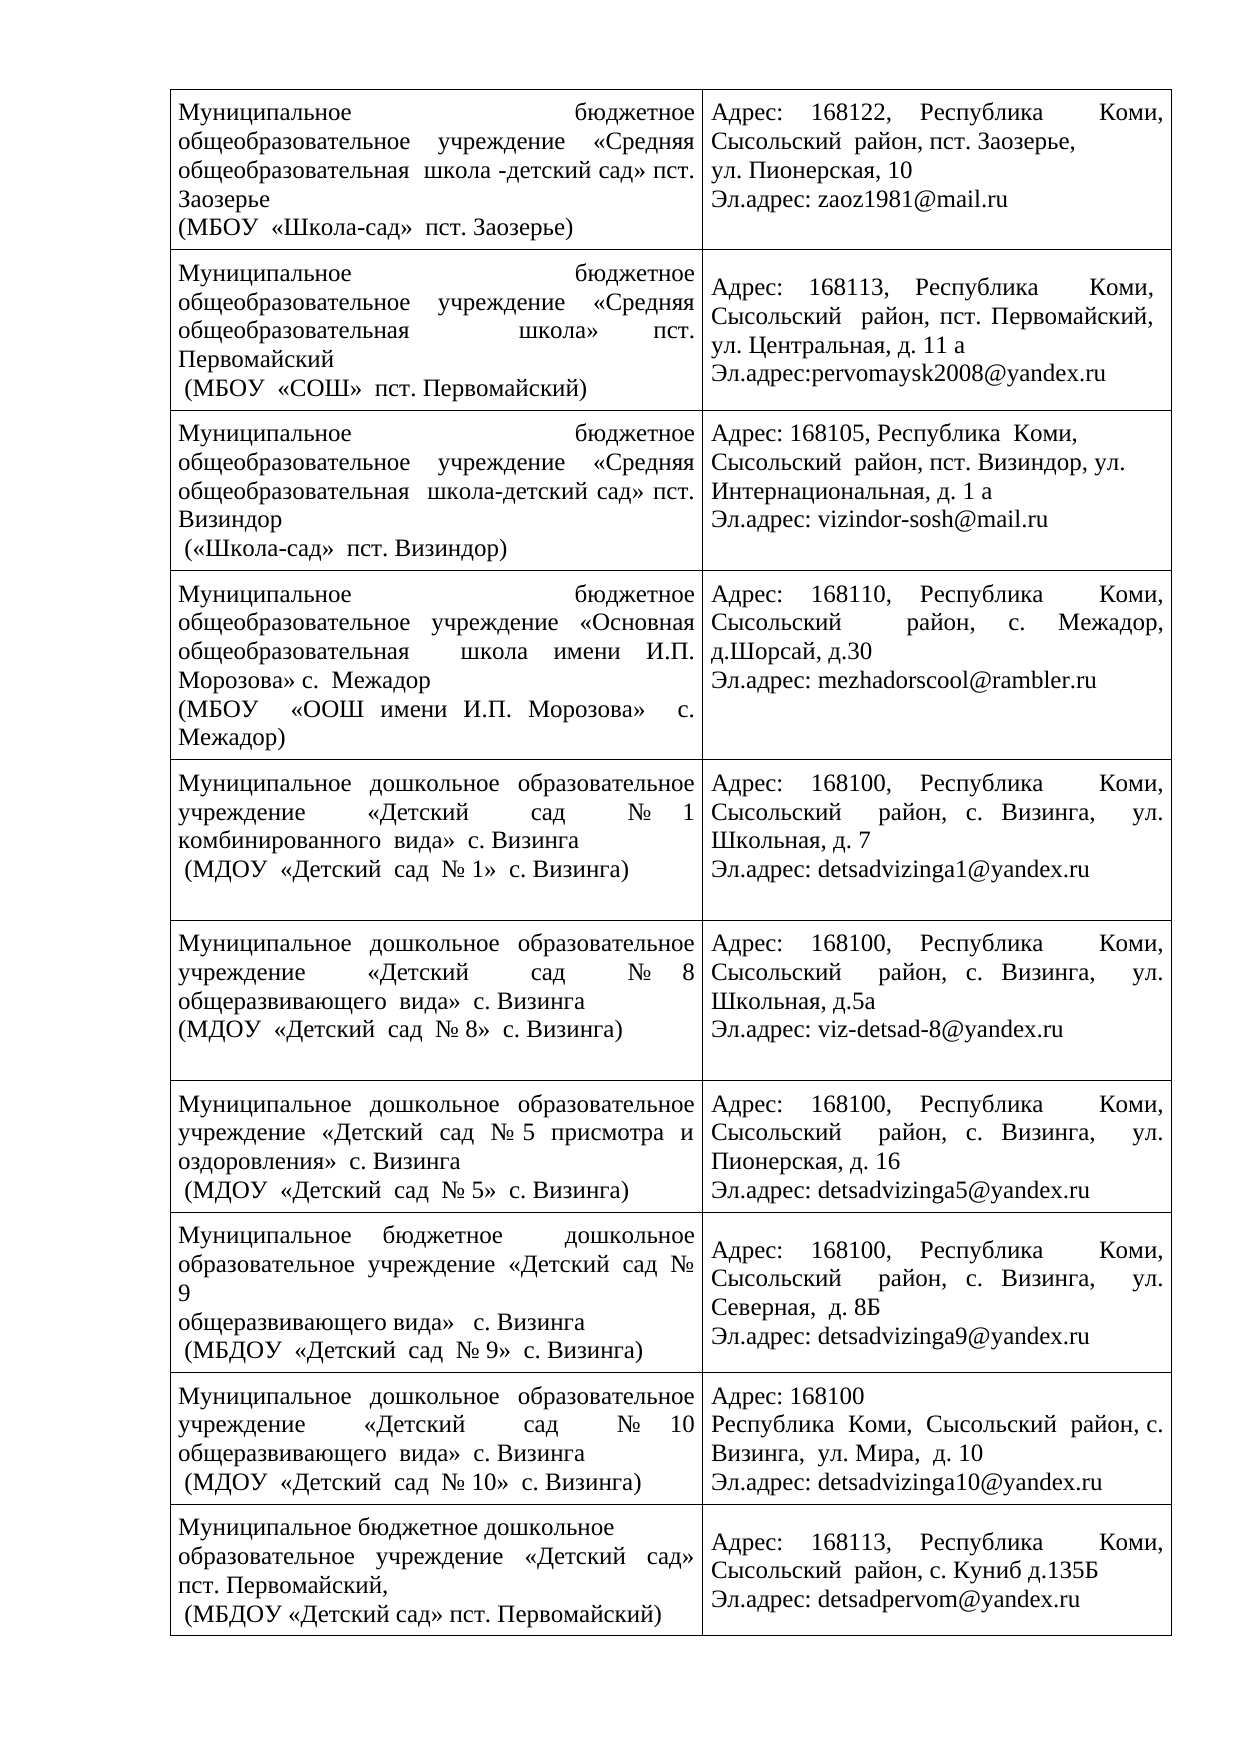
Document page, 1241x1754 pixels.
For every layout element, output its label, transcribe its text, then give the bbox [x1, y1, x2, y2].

table_cell Муниципальное дошкольное образовательное учреждение «Детский сад № 8 общеразвивающего вида» с. Визинга (МДОУ «Детский сад № 8» с. Визинга) [171, 921, 702, 1080]
table_cell Муниципальное бюджетное общеобразовательное учреждение «Средняя общеобразовательная школа -детский сад» пст. Заозерье (МБОУ «Школа-сад» пст. Заозерье) [171, 90, 702, 249]
table_cell Муниципальное бюджетное общеобразовательное учреждение «Средняя общеобразовательная школа» пст. Первомайский (МБОУ «СОШ» пст. Первомайский) [171, 250, 702, 409]
table_cell Адрес: 168105, Республика Коми, Сысольский район, пст. Визиндор, ул. Интернациональная, д. 1 а Эл.адрес: vizindor-sosh@mail.ru [703, 411, 1171, 570]
table_cell Адрес: 168100, Республика Коми, Сысольский район, с. Визинга, ул. Школьная, д. 7 Эл.адрес: detsadvizinga1@yandex.ru [703, 760, 1171, 919]
table_cell Муниципальное дошкольное образовательное учреждение «Детский сад № 10 общеразвивающего вида» с. Визинга (МДОУ «Детский сад № 10» с. Визинга) [171, 1373, 702, 1504]
table_cell Адрес: 168122, Республика Коми, Сысольский район, пст. Заозерье, ул. Пионерская, 10 Эл.адрес: zaoz1981@mail.ru [703, 90, 1171, 249]
table_cell Адрес: 168113, Республика Коми, Сысольский район, с. Куниб д.135Б Эл.адрес: detsadpervom@yandex.ru [703, 1505, 1171, 1635]
table_cell Адрес: 168113, Республика Коми, Сысольский район, пст. Первомайский, ул. Центральная, д. 11 а Эл.адрес:pervomaysk2008@yandex.ru [703, 250, 1171, 409]
table_cell Адрес: 168100, Республика Коми, Сысольский район, с. Визинга, ул. Школьная, д.5а Эл.адрес: viz-detsad-8@yandex.ru [703, 921, 1171, 1080]
table_cell Адрес: 168100, Республика Коми, Сысольский район, с. Визинга, ул. Пионерская, д. 16 Эл.адрес: detsadvizinga5@yandex.ru [703, 1081, 1171, 1212]
table_cell Муниципальное бюджетное общеобразовательное учреждение «Средняя общеобразовательная школа-детский сад» пст. Визиндор («Школа-сад» пст. Визиндор) [171, 411, 702, 570]
table_cell Адрес: 168100, Республика Коми, Сысольский район, с. Визинга, ул. Северная, д. 8Б Эл.адрес: detsadvizinga9@yandex.ru [703, 1213, 1171, 1372]
table_cell Адрес: 168100 Республика Коми, Сысольский район, с. Визинга, ул. Мира, д. 10 Эл.адрес: detsadvizinga10@yandex.ru [703, 1373, 1171, 1504]
table_cell Адрес: 168110, Республика Коми, Сысольский район, с. Межадор, д.Шорсай, д.30 Эл.адрес: mezhadorscool@rambler.ru [703, 571, 1171, 759]
table_cell Муниципальное дошкольное образовательное учреждение «Детский сад № 5 присмотра и оздоровления» с. Визинга (МДОУ «Детский сад № 5» с. Визинга) [171, 1081, 702, 1212]
table_cell Муниципальное бюджетное общеобразовательное учреждение «Основная общеобразовательная школа имени И.П. Морозова» с. Межадор (МБОУ «ООШ имени И.П. Морозова» с. Межадор) [171, 571, 702, 759]
table_cell Муниципальное бюджетное дошкольное образовательное учреждение «Детский сад» пст. Первомайский, (МБДОУ «Детский сад» пст. Первомайский) [171, 1505, 702, 1635]
table_cell Муниципальное бюджетное дошкольное образовательное учреждение «Детский сад № 9 общеразвивающего вида» с. Визинга (МБДОУ «Детский сад № 9» с. Визинга) [171, 1213, 702, 1372]
table_cell Муниципальное дошкольное образовательное учреждение «Детский сад № 1 комбинированного вида» с. Визинга (МДОУ «Детский сад № 1» с. Визинга) [171, 760, 702, 919]
